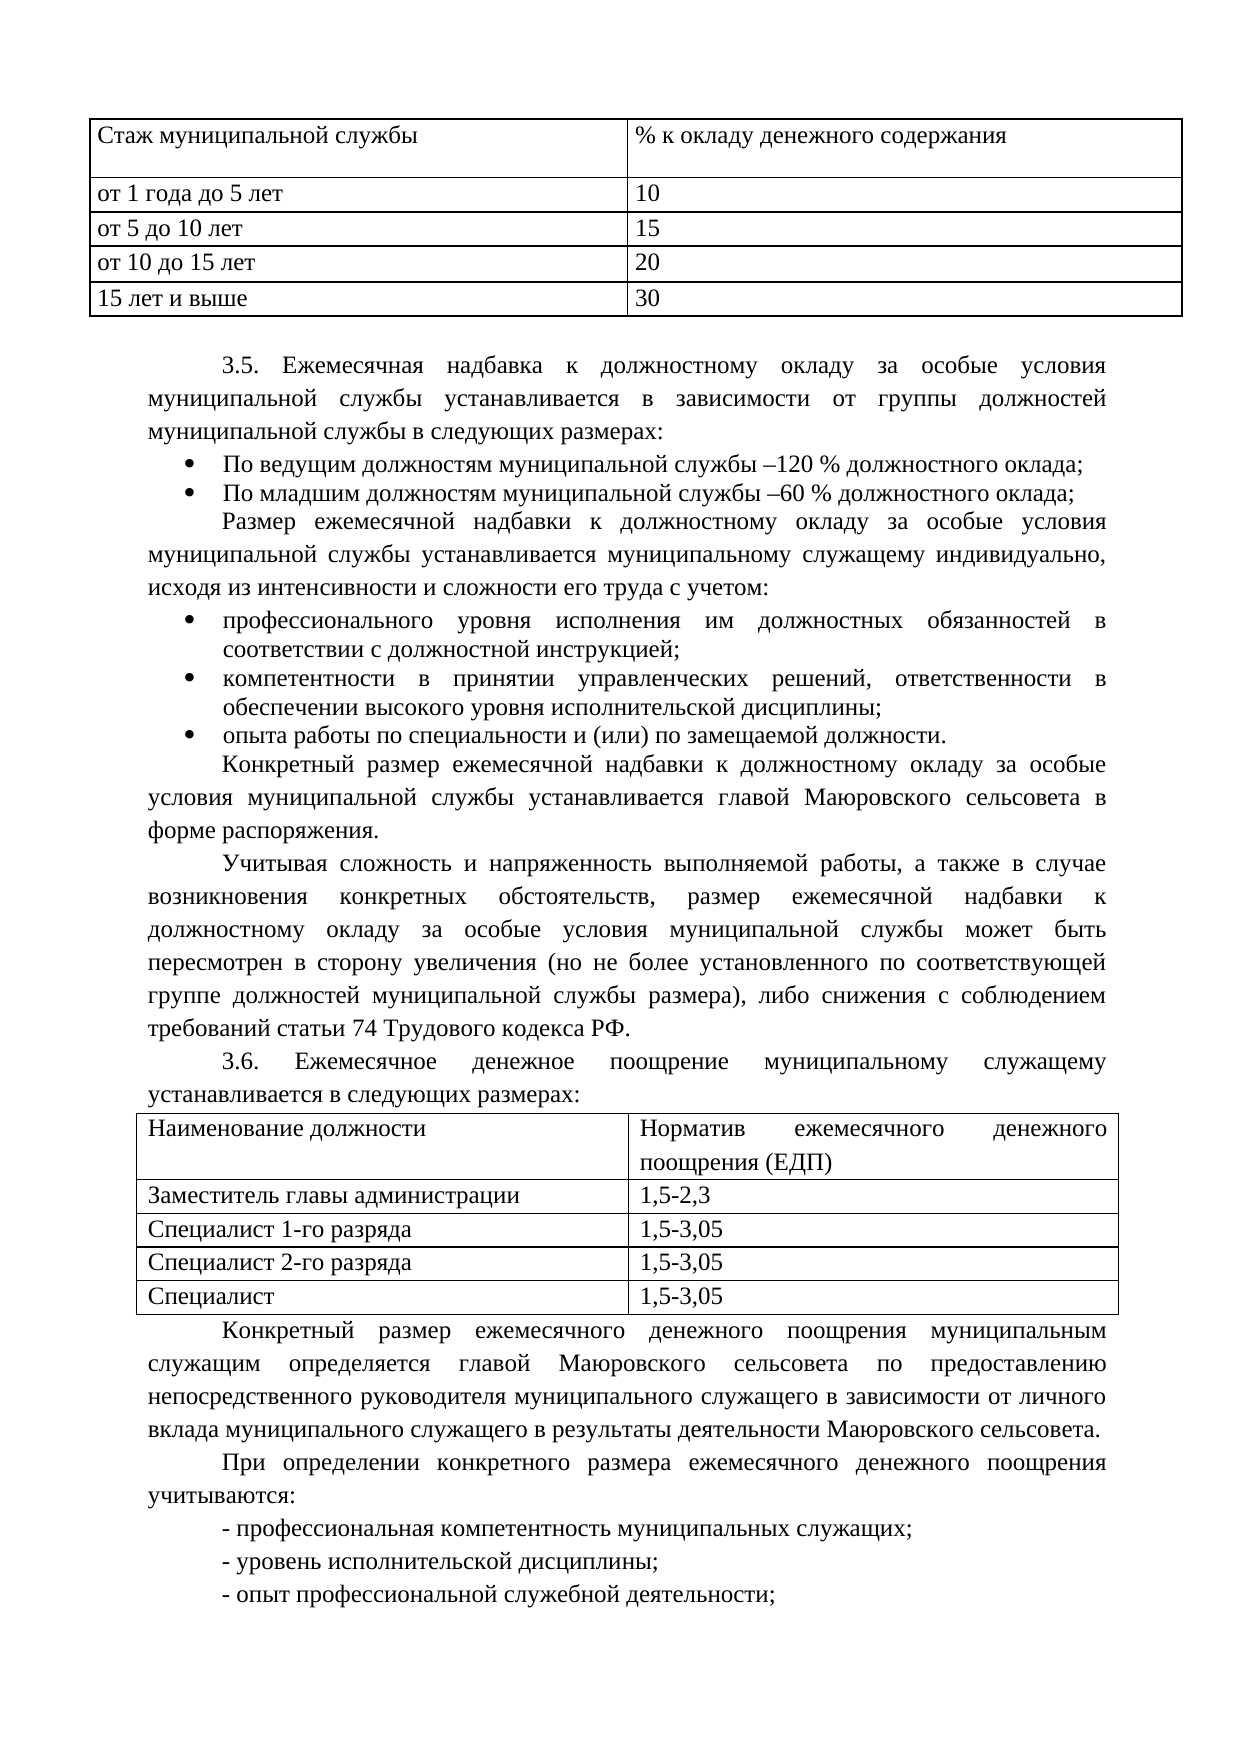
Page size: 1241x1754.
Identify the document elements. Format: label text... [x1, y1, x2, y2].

text Конкретный размер ежемесячной надбавки к должностному окладу за особые условия муниципальной службы устанавливается главой Маюровского сельсовета в форме распоряжения. [148, 749, 1107, 844]
table_cell 20 [628, 247, 1181, 281]
text Конкретный размер ежемесячного денежного поощрения муниципальным служащим определяется главой Маюровского сельсовета по предоставлению непосредственного руководителя муниципального служащего в зависимости от личного вклада муниципального служащего в результаты деятельности Маюровского сельсовета. [148, 1315, 1107, 1443]
table_cell от 5 до 10 лет [91, 213, 627, 245]
table_cell Заместитель главы администрации [137, 1180, 628, 1213]
table_cell Специалист 2-го разряда [137, 1248, 628, 1280]
table_cell Специалист [137, 1281, 628, 1314]
table_cell 15 лет и выше [91, 283, 627, 315]
table_cell Специалист 1-го разряда [137, 1214, 628, 1246]
table_cell от 10 до 15 лет [91, 247, 627, 281]
text - опыт профессиональной служебной деятельности; [148, 1579, 1107, 1608]
table_cell 10 [628, 178, 1181, 211]
table_header Стаж муниципальной службы [91, 120, 627, 177]
list По младшим должностям муниципальной службы –60 % должностного оклада; [185, 478, 1107, 506]
table_cell 15 [628, 213, 1181, 245]
text Размер ежемесячной надбавки к должностному окладу за особые условия муниципальной службы устанавливается муниципальному служащему индивидуально, исходя из интенсивности и сложности его труда с учетом: [148, 506, 1107, 601]
text При определении конкретного размера ежемесячного денежного поощрения учитываются: [148, 1447, 1107, 1509]
list профессионального уровня исполнения им должностных обязанностей в соответствии с должностной инструкцией; [185, 606, 1107, 663]
list По ведущим должностям муниципальной службы –120 % должностного оклада; [185, 449, 1107, 478]
table_header Наименование должности [137, 1114, 628, 1179]
text Учитывая сложность и напряженность выполняемой работы, а также в случае возникновения конкретных обстоятельств, размер ежемесячной надбавки к должностному окладу за особые условия муниципальной службы может быть пересмотрен в сторону увеличения (но не более установленного по соответствующей группе должностей муниципальной службы размера), либо снижения с соблюдением требований статьи 74 Трудового кодекса РФ. [148, 848, 1107, 1042]
text - уровень исполнительской дисциплины; [148, 1546, 1107, 1575]
table_cell 1,5-3,05 [629, 1248, 1118, 1280]
table_cell 1,5-2,3 [629, 1180, 1118, 1213]
table_cell от 1 года до 5 лет [91, 178, 627, 211]
text - профессиональная компетентность муниципальных служащих; [148, 1513, 1107, 1542]
text 3.5. Ежемесячная надбавка к должностному окладу за особые условия муниципальной службы устанавливается в зависимости от группы должностей муниципальной службы в следующих размерах: [148, 350, 1107, 445]
table_cell 1,5-3,05 [629, 1214, 1118, 1246]
text 3.6. Ежемесячное денежное поощрение муниципальному служащему устанавливается в следующих размерах: [148, 1046, 1107, 1108]
table_header % к окладу денежного содержания [628, 120, 1181, 177]
table_cell 30 [628, 283, 1181, 315]
list опыта работы по специальности и (или) по замещаемой должности. [185, 721, 1107, 749]
table_header Норматив ежемесячного денежного поощрения (ЕДП) [629, 1114, 1118, 1179]
list компетентности в принятии управленческих решений, ответственности в обеспечении высокого уровня исполнительской дисциплины; [185, 663, 1107, 721]
table_cell 1,5-3,05 [629, 1281, 1118, 1314]
